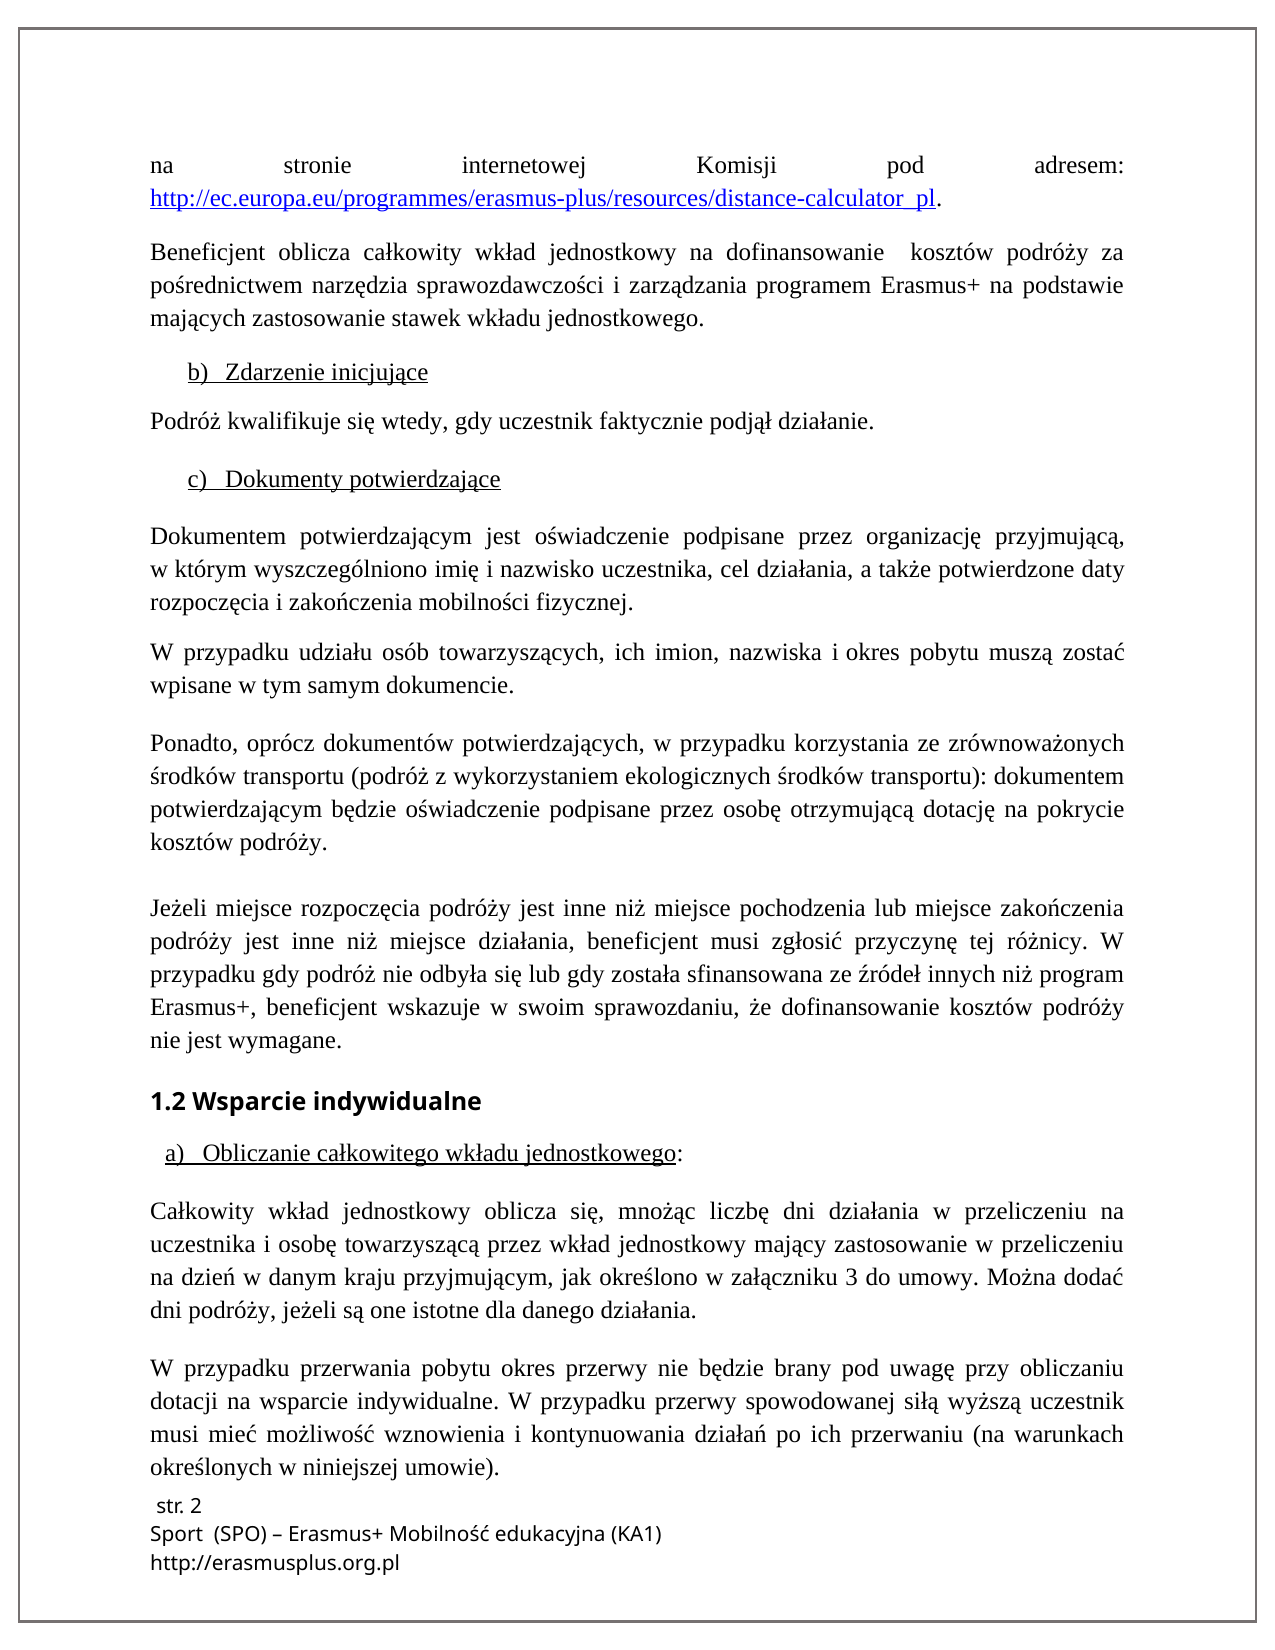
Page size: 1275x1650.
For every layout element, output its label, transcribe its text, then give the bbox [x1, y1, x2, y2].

text W przypadku przerwania pobytu okres przerwy nie będzie brany pod uwagę przy obliczaniu dotacji na wsparcie indywidualne. W przypadku przerwy spowodowanej siłą wyższą uczestnik musi mieć możliwość wznowienia i kontynuowania działań po ich przerwaniu (na warunkach określonych w niniejszej umowie). [150, 1353, 1125, 1481]
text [150, 150, 1125, 212]
text W przypadku udziału osób towarzyszących, ich imion, nazwiska i okres pobytu muszą zostać wpisane w tym samym dokumencie. [150, 637, 1125, 699]
text Ponadto, oprócz dokumentów potwierdzających, w przypadku korzystania ze zrównoważonych środków transportu (podróż z wykorzystaniem ekologicznych środków transportu): dokumentem potwierdzającym będzie oświadczenie podpisane przez osobę otrzymującą dotację na pokrycie kosztów podróży. [150, 728, 1125, 856]
list Obliczanie całkowitego wkładu jednostkowego: [165, 1138, 1125, 1167]
text Dokumentem potwierdzającym jest oświadczenie podpisane przez organizację przyjmującą, w którym wyszczególniono imię i nazwisko uczestnika, cel działania, a także potwierdzone daty rozpoczęcia i zakończenia mobilności fizycznej. [150, 521, 1125, 616]
list Dokumenty potwierdzające [187, 464, 1125, 493]
list Zdarzenie inicjujące [187, 357, 1125, 386]
text Jeżeli miejsce rozpoczęcia podróży jest inne niż miejsce pochodzenia lub miejsce zakończenia podróży jest inne niż miejsce działania, beneficjent musi zgłosić przyczynę tej różnicy. W przypadku gdy podróż nie odbyła się lub gdy została sfinansowana ze źródeł innych niż program Erasmus+, beneficjent wskazuje w swoim sprawozdaniu, że dofinansowanie kosztów podróży nie jest wymagane. [150, 893, 1125, 1054]
text Beneficjent oblicza całkowity wkład jednostkowy na dofinansowanie kosztów podróży za pośrednictwem narzędzia sprawozdawczości i zarządzania programem Erasmus+ na podstawie mających zastosowanie stawek wkładu jednostkowego. [150, 237, 1125, 332]
text 1.2 Wsparcie indywidualne [150, 1083, 1125, 1117]
text Całkowity wkład jednostkowy oblicza się, mnożąc liczbę dni działania w przeliczeniu na uczestnika i osobę towarzyszącą przez wkład jednostkowy mający zastosowanie w przeliczeniu na dzień w danym kraju przyjmującym, jak określono w załączniku 3 do umowy. Można dodać dni podróży, jeżeli są one istotne dla danego działania. [150, 1196, 1125, 1324]
text Podróż kwalifikuje się wtedy, gdy uczestnik faktycznie podjął działanie. [150, 406, 1125, 435]
